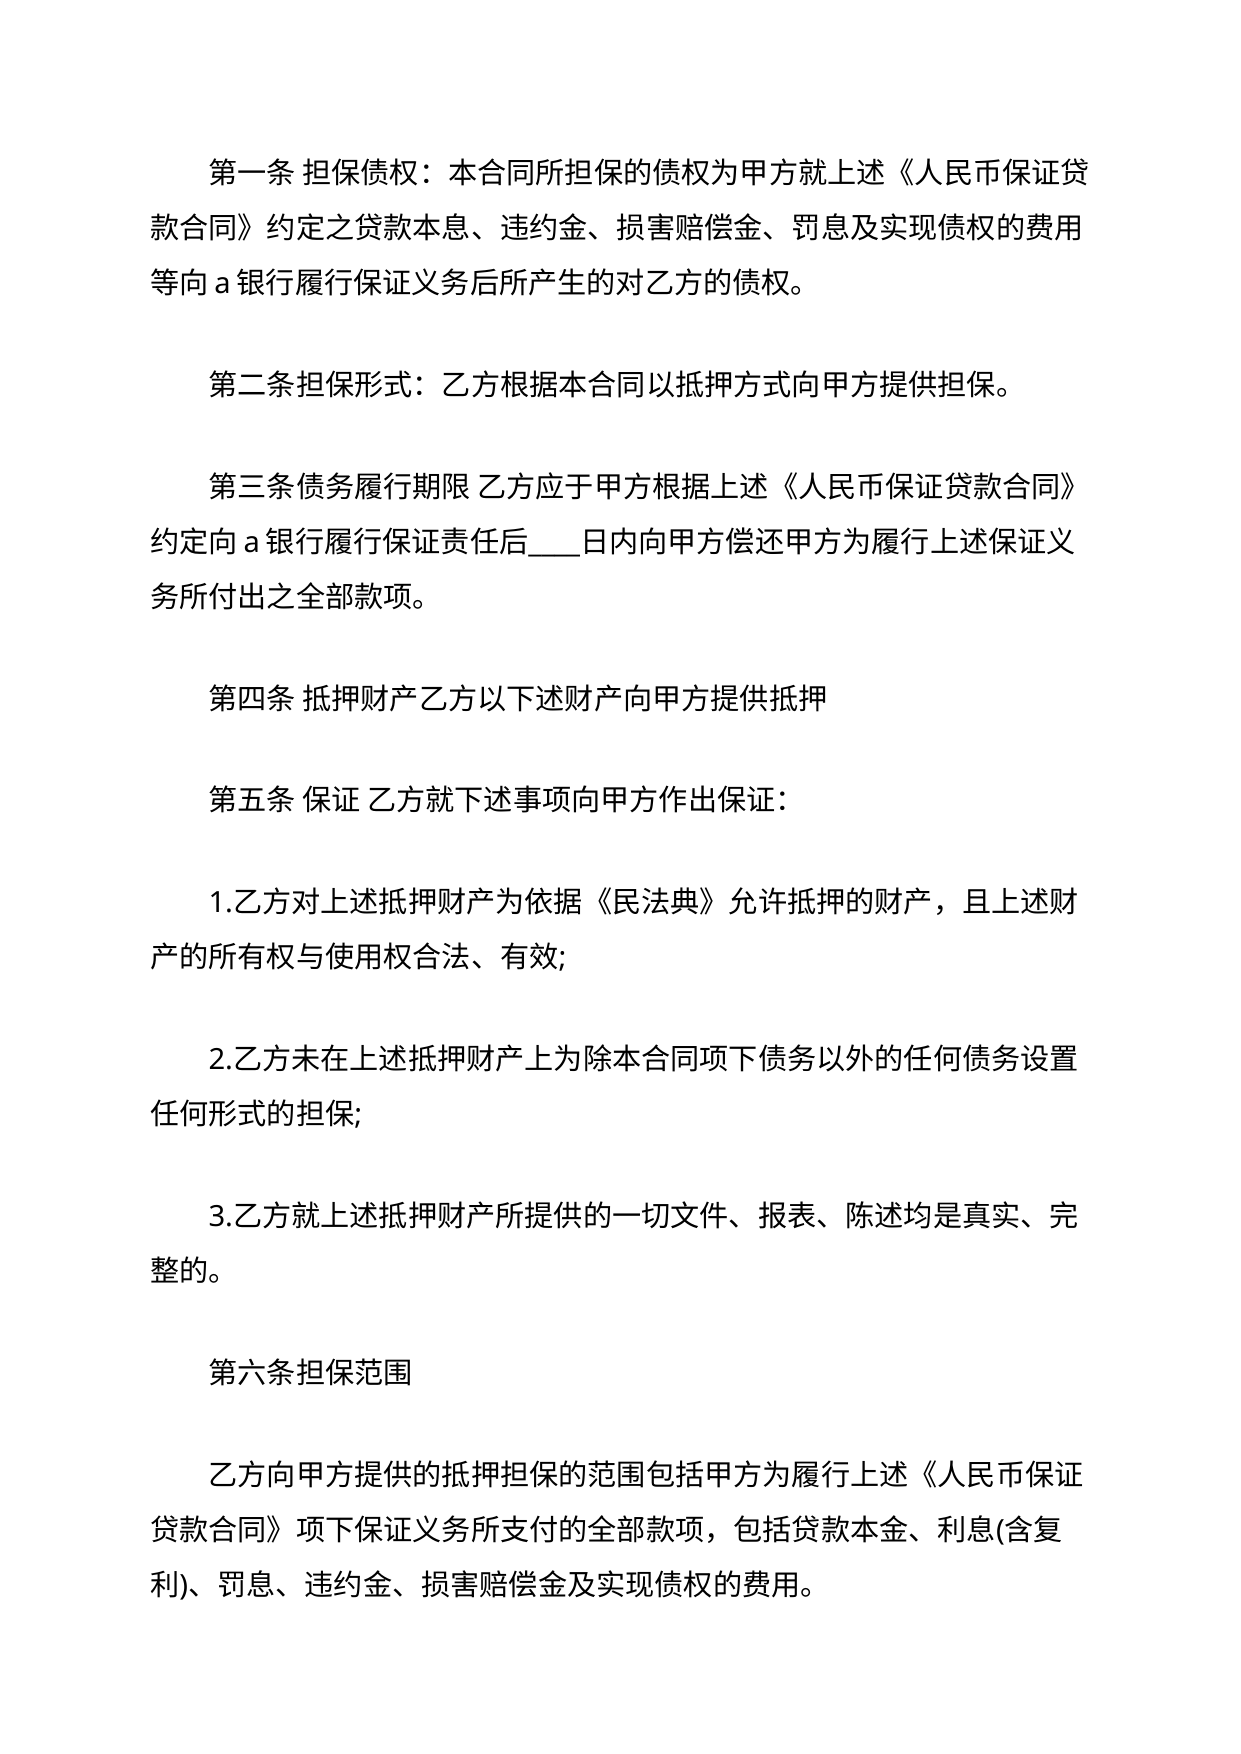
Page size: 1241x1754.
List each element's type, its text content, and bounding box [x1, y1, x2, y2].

text 第二条担保形式：乙方根据本合同以抵押方式向甲方提供担保。 [150, 362, 1090, 404]
text 3.乙方就上述抵押财产所提供的一切文件、报表、陈述均是真实、完整的。 [150, 1193, 1090, 1290]
text 乙方向甲方提供的抵押担保的范围包括甲方为履行上述《人民币保证贷款合同》项下保证义务所支付的全部款项，包括贷款本金、利息(含复利)、罚息、违约金、损害赔偿金及实现债权的费用。 [150, 1451, 1090, 1603]
text 第六条担保范围 [150, 1349, 1090, 1392]
text 第四条 抵押财产乙方以下述财产向甲方提供抵押 [150, 675, 1090, 717]
text 第三条债务履行期限 乙方应于甲方根据上述《人民币保证贷款合同》约定向a银行履行保证责任后____日内向甲方偿还甲方为履行上述保证义务所付出之全部款项。 [150, 463, 1090, 616]
text 第一条 担保债权：本合同所担保的债权为甲方就上述《人民币保证贷款合同》约定之贷款本息、违约金、损害赔偿金、罚息及实现债权的费用等向a银行履行保证义务后所产生的对乙方的债权。 [150, 150, 1090, 302]
text 1.乙方对上述抵押财产为依据《民法典》允许抵押的财产，且上述财产的所有权与使用权合法、有效; [150, 879, 1090, 976]
text 2.乙方未在上述抵押财产上为除本合同项下债务以外的任何债务设置任何形式的担保; [150, 1036, 1090, 1133]
text 第五条 保证 乙方就下述事项向甲方作出保证： [150, 777, 1090, 819]
